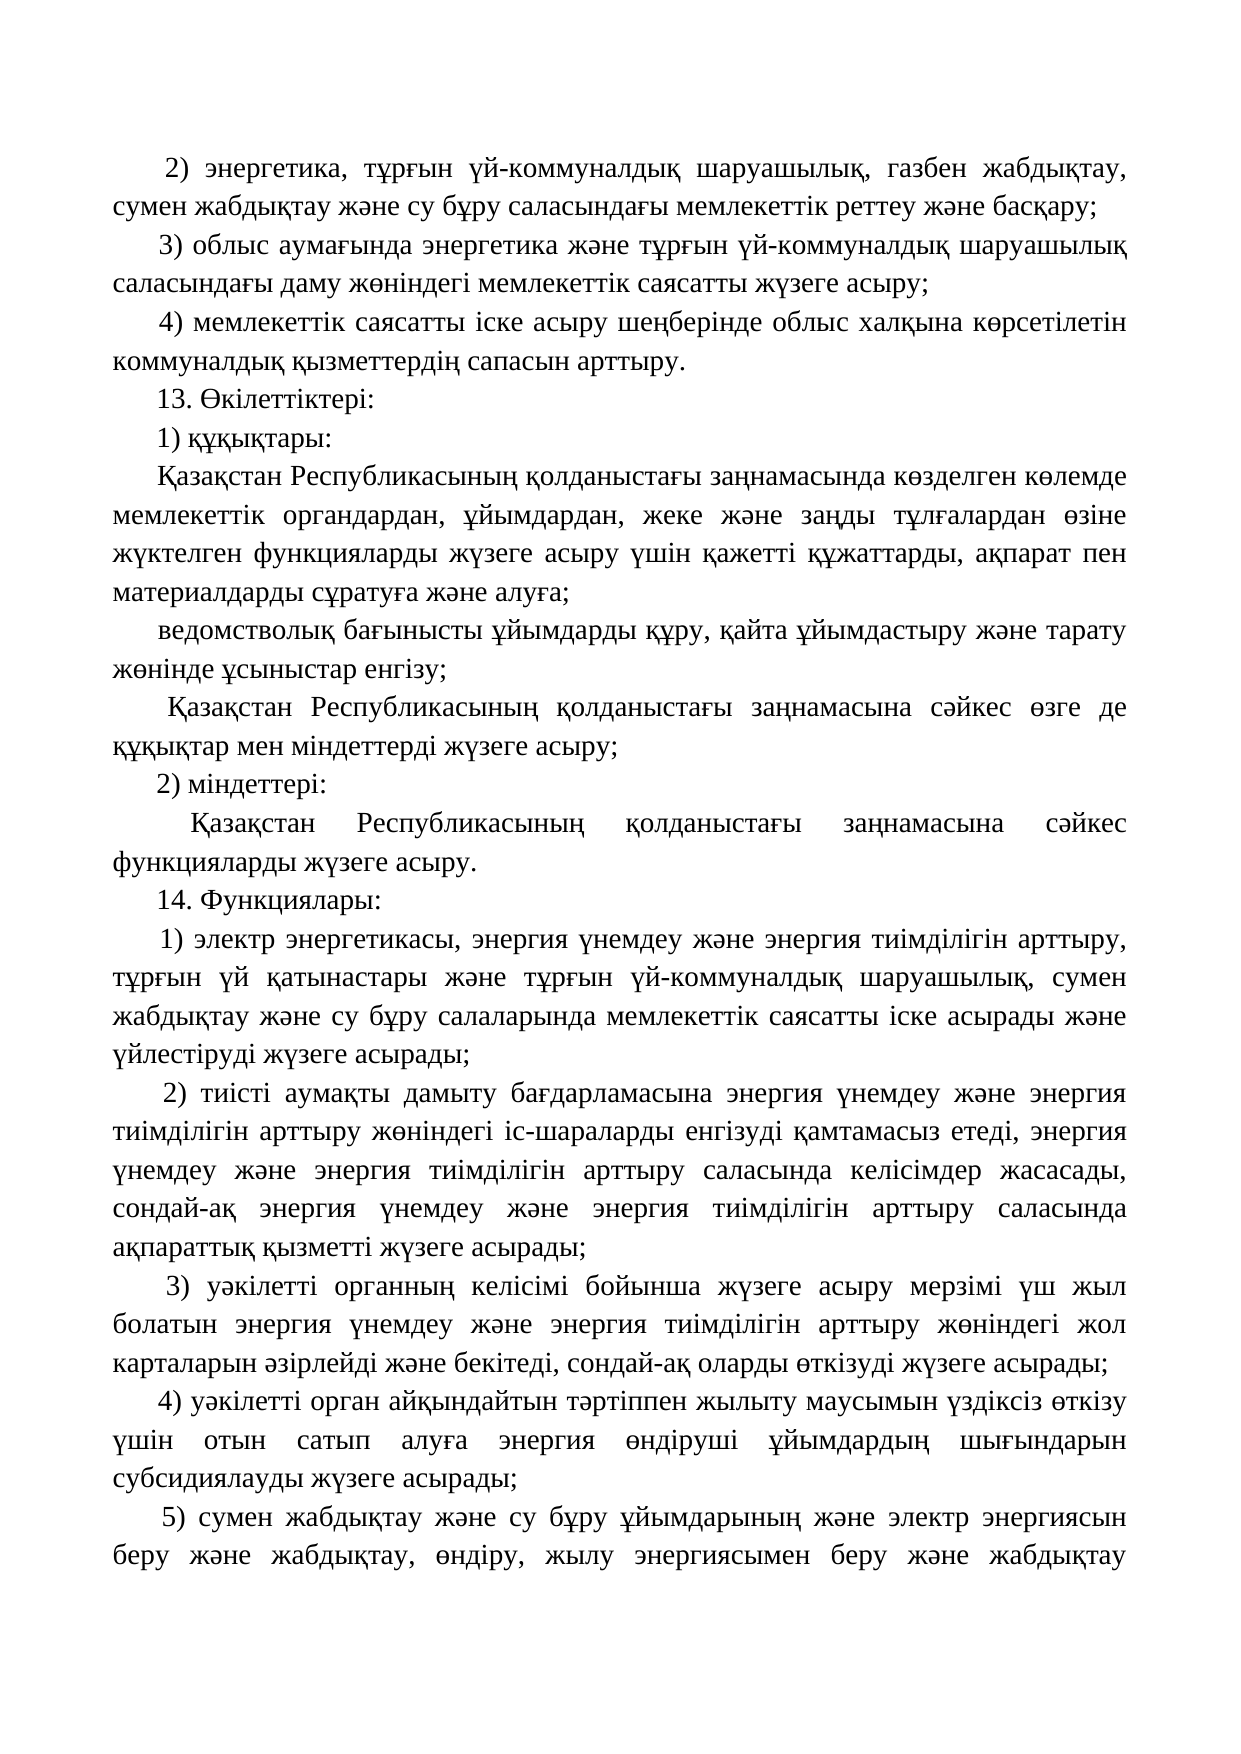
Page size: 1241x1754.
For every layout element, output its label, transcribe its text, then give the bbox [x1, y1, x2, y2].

text 2) тиісті аумақты дамыту бағдарламасына энергия үнемдеу және энергия тиімділігін арттыру жөніндегі іс-шараларды енгізуді қамтамасыз етеді, энергия үнемдеу және энергия тиімділігін арттыру саласында келісімдер жасасады, сондай-ақ энергия үнемдеу және энергия тиімділігін арттыру саласында ақпараттық қызметті жүзеге асырады; [112, 1075, 1128, 1263]
text 13. Өкілеттіктері: [112, 381, 1128, 415]
text 3) уәкілетті органның келісімі бойынша жүзеге асыру мерзімі үш жыл болатын энергия үнемдеу және энергия тиімділігін арттыру жөніндегі жол карталарын әзірлейді және бекітеді, сондай-ақ оларды өткізуді жүзеге асырады; [112, 1268, 1128, 1378]
text Қазақстан Республикасының қолданыстағы заңнамасына сәйкес өзге де құқықтар мен міндеттерді жүзеге асыру; [112, 689, 1128, 762]
text 2) энергетика, тұрғын үй-коммуналдық шаруашылық, газбен жабдықтау, сумен жабдықтау және су бұру саласындағы мемлекеттік реттеу және басқару; [112, 150, 1128, 222]
text 3) облыс аумағында энергетика және тұрғын үй-коммуналдық шаруашылық саласындағы даму жөніндегі мемлекеттік саясатты жүзеге асыру; [112, 227, 1128, 299]
text Қазақстан Республикасының қолданыстағы заңнамасында көзделген көлемде мемлекеттік органдардан, ұйымдардан, жеке және заңды тұлғалардан өзіне жүктелген функцияларды жүзеге асыру үшін қажетті құжаттарды, ақпарат пен материалдарды сұратуға және алуға; [112, 458, 1128, 607]
text 14. Функциялары: [112, 882, 1128, 916]
text 4) мемлекеттік саясатты іске асыру шеңберінде облыс халқына көрсетілетін коммуналдық қызметтердің сапасын арттыру. [112, 304, 1128, 376]
text ведомстволық бағынысты ұйымдарды құру, қайта ұйымдастыру және тарату жөнінде ұсыныстар енгізу; [112, 612, 1128, 684]
text 4) уәкілетті орган айқындайтын тәртіппен жылыту маусымын үздіксіз өткізу үшін отын сатып алуға энергия өндіруші ұйымдардың шығындарын субсидиялауды жүзеге асырады; [112, 1383, 1128, 1494]
text 1) электр энергетикасы, энергия үнемдеу және энергия тиімділігін арттыру, тұрғын үй қатынастары және тұрғын үй-коммуналдық шаруашылық, сумен жабдықтау және су бұру салаларында мемлекеттік саясатты іске асырады және үйлестіруді жүзеге асырады; [112, 921, 1128, 1070]
text Қазақстан Республикасының қолданыстағы заңнамасына сәйкес функцияларды жүзеге асыру. [112, 805, 1128, 877]
text 1) құқықтары: [112, 420, 1128, 453]
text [112, 1499, 1128, 1571]
text 2) міндеттері: [112, 767, 1128, 800]
